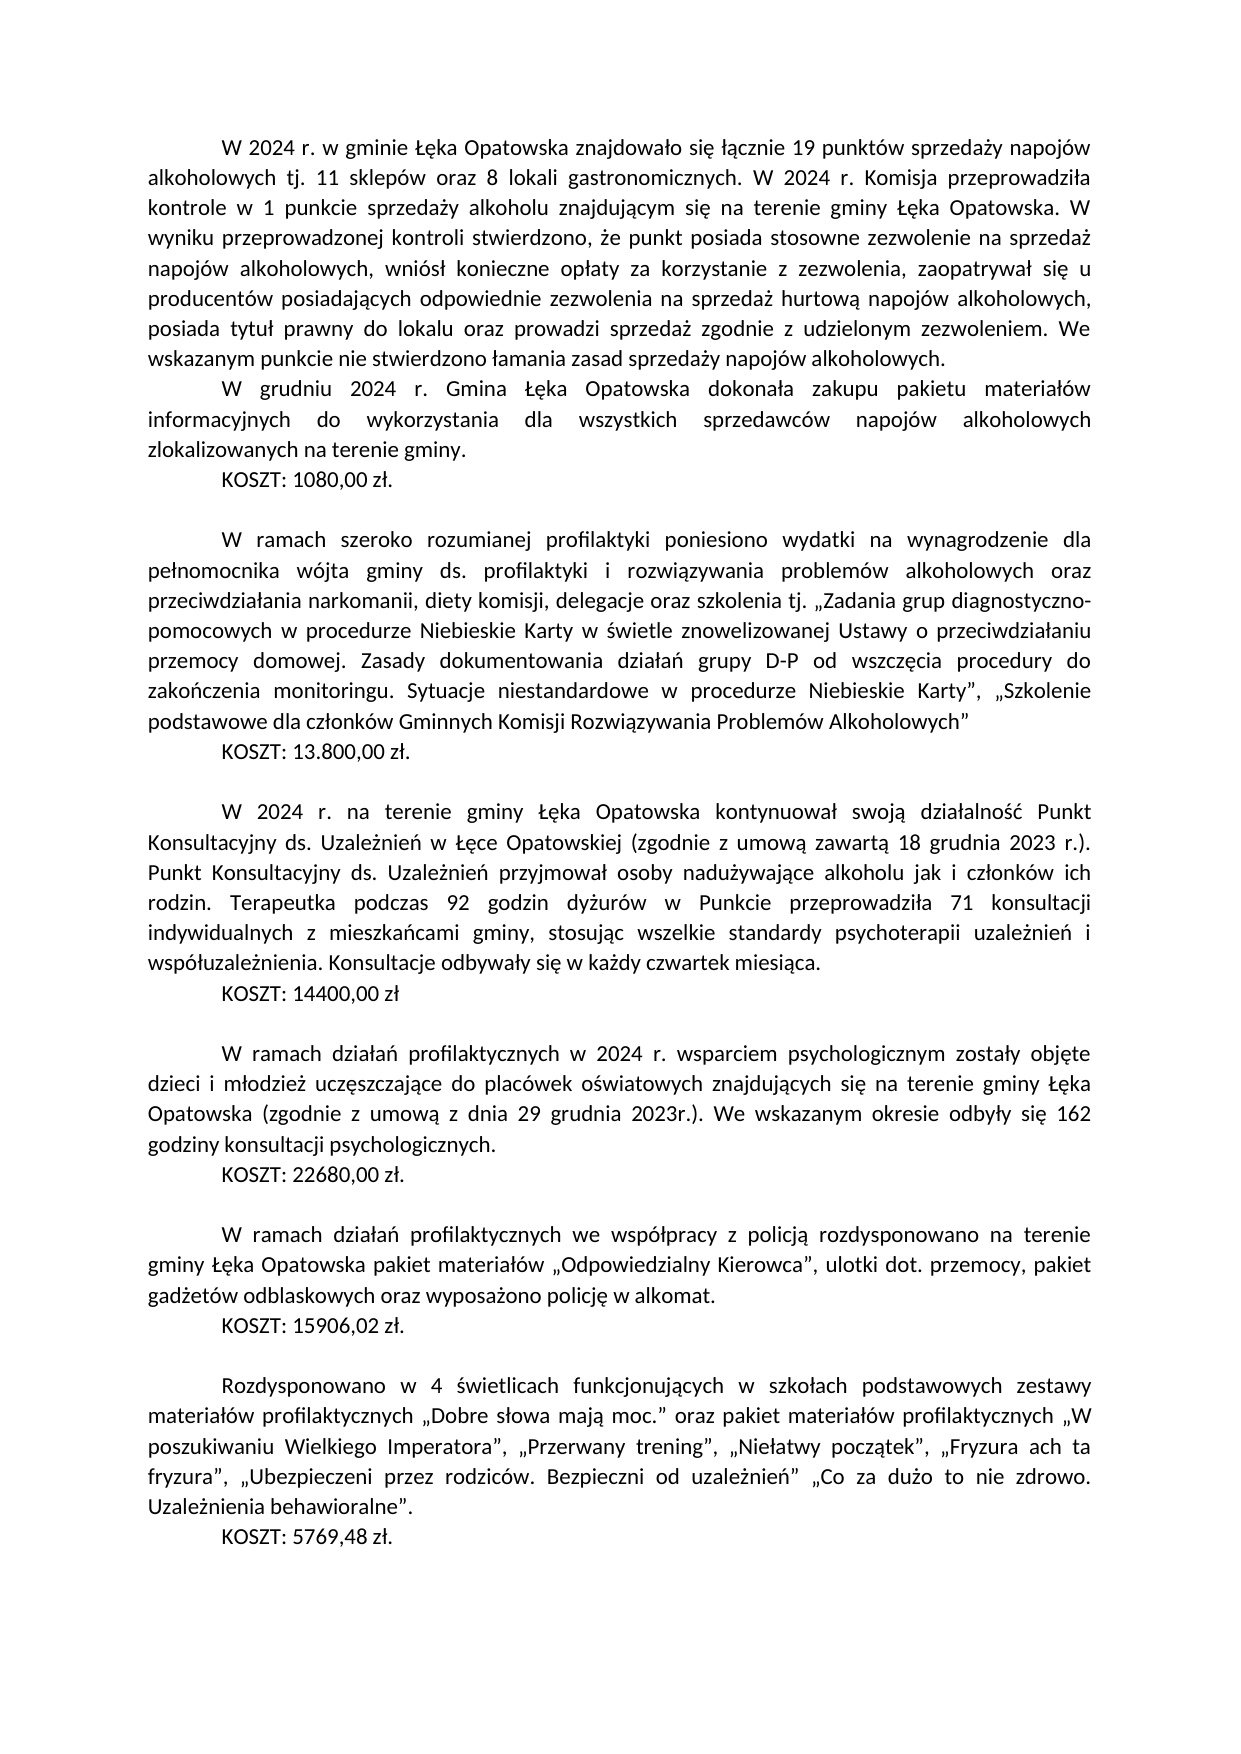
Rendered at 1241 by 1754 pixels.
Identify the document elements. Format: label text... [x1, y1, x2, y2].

text W ramach szeroko rozumianej profilaktyki poniesiono wydatki na wynagrodzenie dla pełnomocnika wójta gminy ds. profilaktyki i rozwiązywania problemów alkoholowych oraz przeciwdziałania narkomanii, diety komisji, delegacje oraz szkolenia tj. „Zadania grup diagnostyczno-pomocowych w procedurze Niebieskie Karty w świetle znowelizowanej Ustawy o przeciwdziałaniu przemocy domowej. Zasady dokumentowania działań grupy D-P od wszczęcia procedury do zakończenia monitoringu. Sytuacje niestandardowe w procedurze Niebieskie Karty”, „Szkolenie podstawowe dla członków Gminnych Komisji Rozwiązywania Problemów Alkoholowych” [148, 526, 1093, 735]
text Rozdysponowano w 4 świetlicach funkcjonujących w szkołach podstawowych zestawy materiałów profilaktycznych „Dobre słowa mają moc.” oraz pakiet materiałów profilaktycznych „W poszukiwaniu Wielkiego Imperatora”, „Przerwany trening”, „Niełatwy początek”, „Fryzura ach ta fryzura”, „Ubezpieczeni przez rodziców. Bezpieczni od uzależnień” „Co za dużo to nie zdrowo. Uzależnienia behawioralne”. [148, 1371, 1093, 1520]
text KOSZT: 13.800,00 zł. [148, 737, 1093, 765]
text KOSZT: 15906,02 zł. [148, 1311, 1093, 1339]
text KOSZT: 1080,00 zł. [148, 465, 1093, 493]
text KOSZT: 14400,00 zł [148, 979, 1093, 1007]
text KOSZT: 5769,48 zł. [148, 1522, 1093, 1551]
text W ramach działań profilaktycznych w 2024 r. wsparciem psychologicznym zostały objęte dzieci i młodzież uczęszczające do placówek oświatowych znajdujących się na terenie gminy Łęka Opatowska (zgodnie z umową z dnia 29 grudnia 2023r.). We wskazanym okresie odbyły się 162 godziny konsultacji psychologicznych. [148, 1039, 1093, 1158]
text W grudniu 2024 r. Gmina Łęka Opatowska dokonała zakupu pakietu materiałów informacyjnych do wykorzystania dla wszystkich sprzedawców napojów alkoholowych zlokalizowanych na terenie gminy. [148, 374, 1093, 463]
text KOSZT: 22680,00 zł. [148, 1160, 1093, 1188]
text W ramach działań profilaktycznych we współpracy z policją rozdysponowano na terenie gminy Łęka Opatowska pakiet materiałów „Odpowiedzialny Kierowca”, ulotki dot. przemocy, pakiet gadżetów odblaskowych oraz wyposażono policję w alkomat. [148, 1220, 1093, 1309]
text W 2024 r. w gminie Łęka Opatowska znajdowało się łącznie 19 punktów sprzedaży napojów alkoholowych tj. 11 sklepów oraz 8 lokali gastronomicznych. W 2024 r. Komisja przeprowadziła kontrole w 1 punkcie sprzedaży alkoholu znajdującym się na terenie gminy Łęka Opatowska. W wyniku przeprowadzonej kontroli stwierdzono, że punkt posiada stosowne zezwolenie na sprzedaż napojów alkoholowych, wniósł konieczne opłaty za korzystanie z zezwolenia, zaopatrywał się u producentów posiadających odpowiednie zezwolenia na sprzedaż hurtową napojów alkoholowych, posiada tytuł prawny do lokalu oraz prowadzi sprzedaż zgodnie z udzielonym zezwoleniem. We wskazanym punkcie nie stwierdzono łamania zasad sprzedaży napojów alkoholowych. [148, 133, 1093, 372]
text W 2024 r. na terenie gminy Łęka Opatowska kontynuował swoją działalność Punkt Konsultacyjny ds. Uzależnień w Łęce Opatowskiej (zgodnie z umową zawartą 18 grudnia 2023 r.). Punkt Konsultacyjny ds. Uzależnień przyjmował osoby nadużywające alkoholu jak i członków ich rodzin. Terapeutka podczas 92 godzin dyżurów w Punkcie przeprowadziła 71 konsultacji indywidualnych z mieszkańcami gminy, stosując wszelkie standardy psychoterapii uzależnień i współuzależnienia. Konsultacje odbywały się w każdy czwartek miesiąca. [148, 797, 1093, 977]
